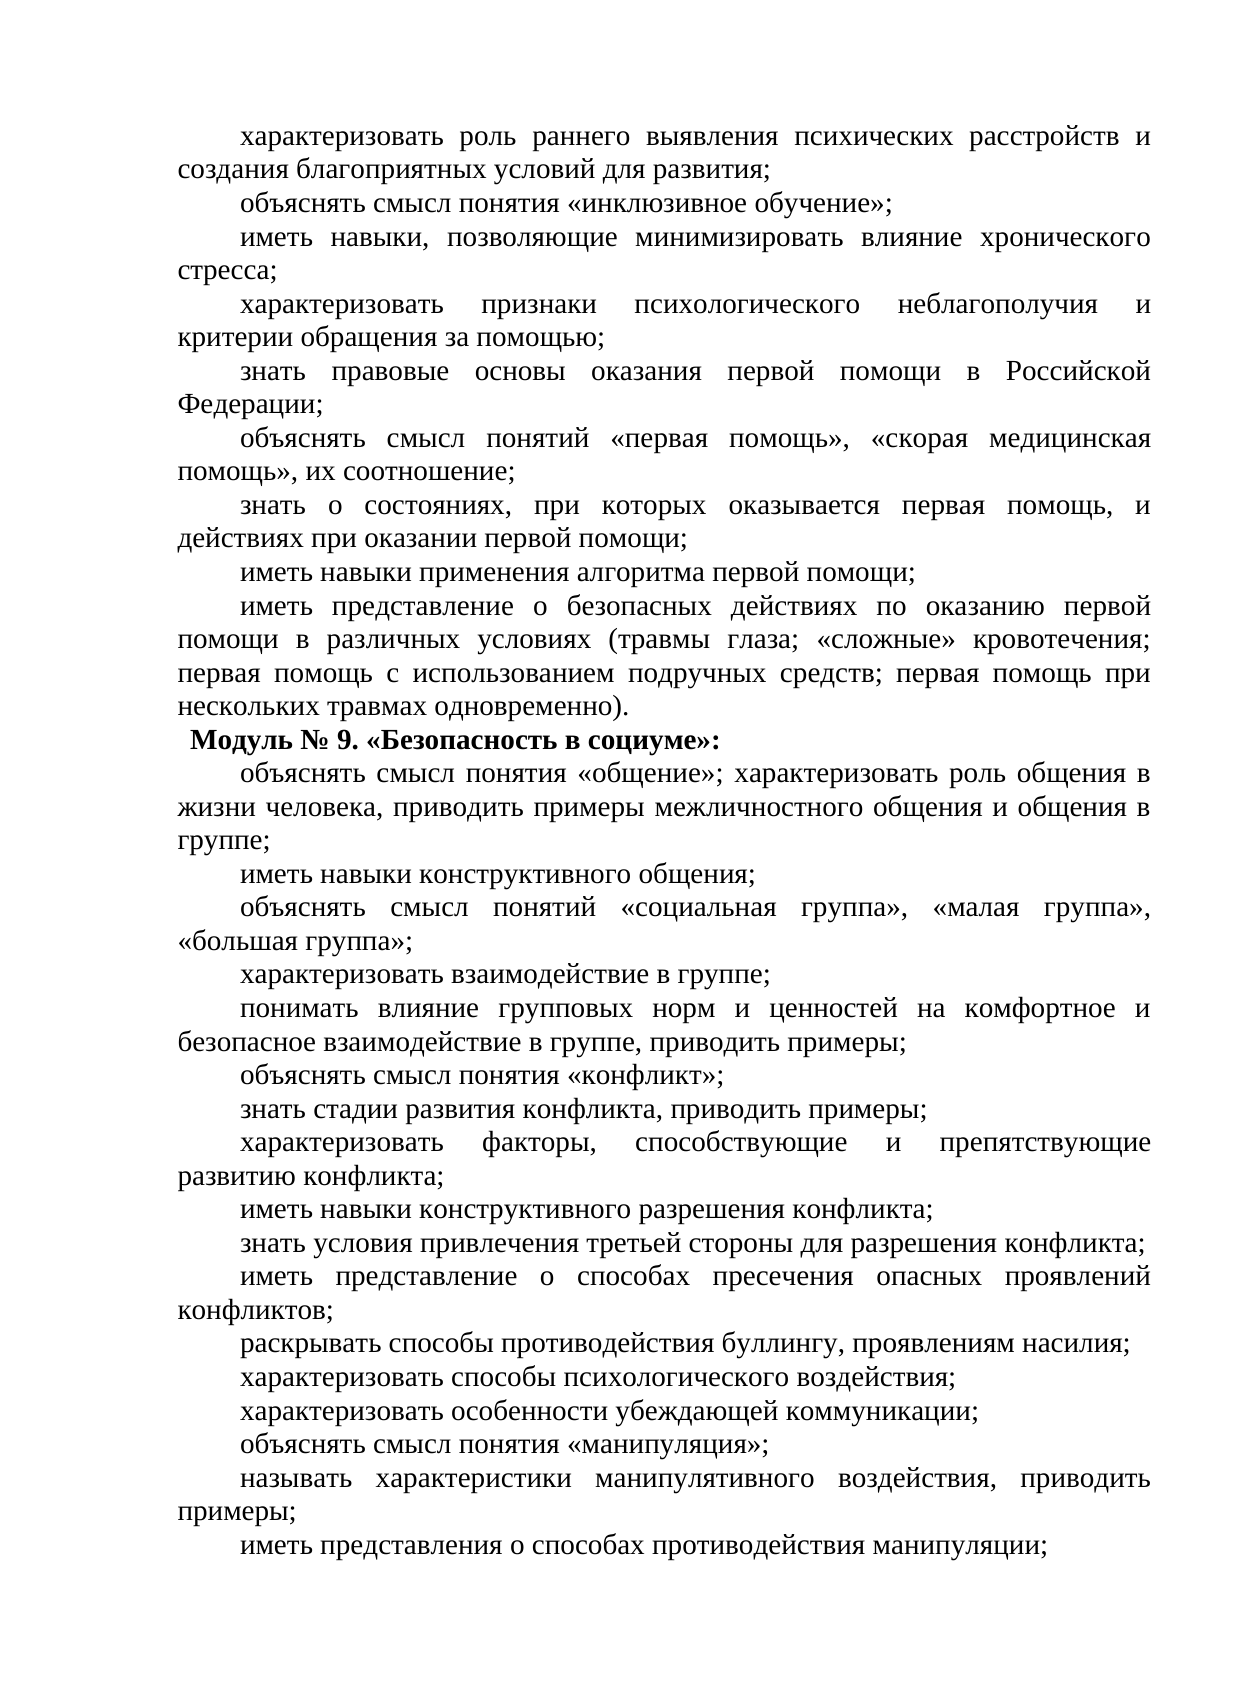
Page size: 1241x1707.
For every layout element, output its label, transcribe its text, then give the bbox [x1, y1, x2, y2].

text называть характеристики манипулятивного воздействия, приводить примеры; [177, 1460, 1152, 1527]
text объяснять смысл понятий «первая помощь», «скорая медицинская помощь», их соотношение; [177, 420, 1152, 487]
text объяснять смысл понятий «социальная группа», «малая группа», «большая группа»; [177, 889, 1152, 957]
text характеризовать особенности убеждающей коммуникации; [177, 1393, 1152, 1426]
text характеризовать факторы, способствующие и препятствующие развитию конфликта; [177, 1124, 1152, 1191]
text знать условия привлечения третьей стороны для разрешения конфликта; [177, 1225, 1152, 1258]
text характеризовать способы психологического воздействия; [177, 1359, 1152, 1393]
text понимать влияние групповых норм и ценностей на комфортное и безопасное взаимодействие в группе, приводить примеры; [177, 990, 1152, 1057]
text иметь навыки применения алгоритма первой помощи; [177, 554, 1152, 588]
text характеризовать роль раннего выявления психических расстройств и создания благоприятных условий для развития; [177, 118, 1152, 185]
text знать правовые основы оказания первой помощи в Российской Федерации; [177, 353, 1152, 420]
text знать о состояниях, при которых оказывается первая помощь, и действиях при оказании первой помощи; [177, 487, 1152, 554]
text иметь представления о способах противодействия манипуляции; [177, 1527, 1152, 1560]
text характеризовать взаимодействие в группе; [177, 957, 1152, 990]
text объяснять смысл понятия «инклюзивное обучение»; [177, 185, 1152, 219]
text объяснять смысл понятия «общение»; характеризовать роль общения в жизни человека, приводить примеры межличностного общения и общения в группе; [177, 755, 1152, 856]
text иметь навыки конструктивного общения; [177, 856, 1152, 889]
text объяснять смысл понятия «конфликт»; [177, 1057, 1152, 1091]
text Модуль № 9. «Безопасность в социуме»: [190, 722, 1152, 755]
text раскрывать способы противодействия буллингу, проявлениям насилия; [177, 1326, 1152, 1359]
text иметь навыки, позволяющие минимизировать влияние хронического стресса; [177, 219, 1152, 286]
text иметь представление о способах пресечения опасных проявлений конфликтов; [177, 1258, 1152, 1326]
text знать стадии развития конфликта, приводить примеры; [177, 1091, 1152, 1124]
text иметь представление о безопасных действиях по оказанию первой помощи в различных условиях (травмы глаза; «сложные» кровотечения; первая помощь с использованием подручных средств; первая помощь при нескольких травмах одновременно). [177, 588, 1152, 722]
text объяснять смысл понятия «манипуляция»; [177, 1426, 1152, 1460]
text иметь навыки конструктивного разрешения конфликта; [177, 1191, 1152, 1225]
text характеризовать признаки психологического неблагополучия и критерии обращения за помощью; [177, 286, 1152, 353]
